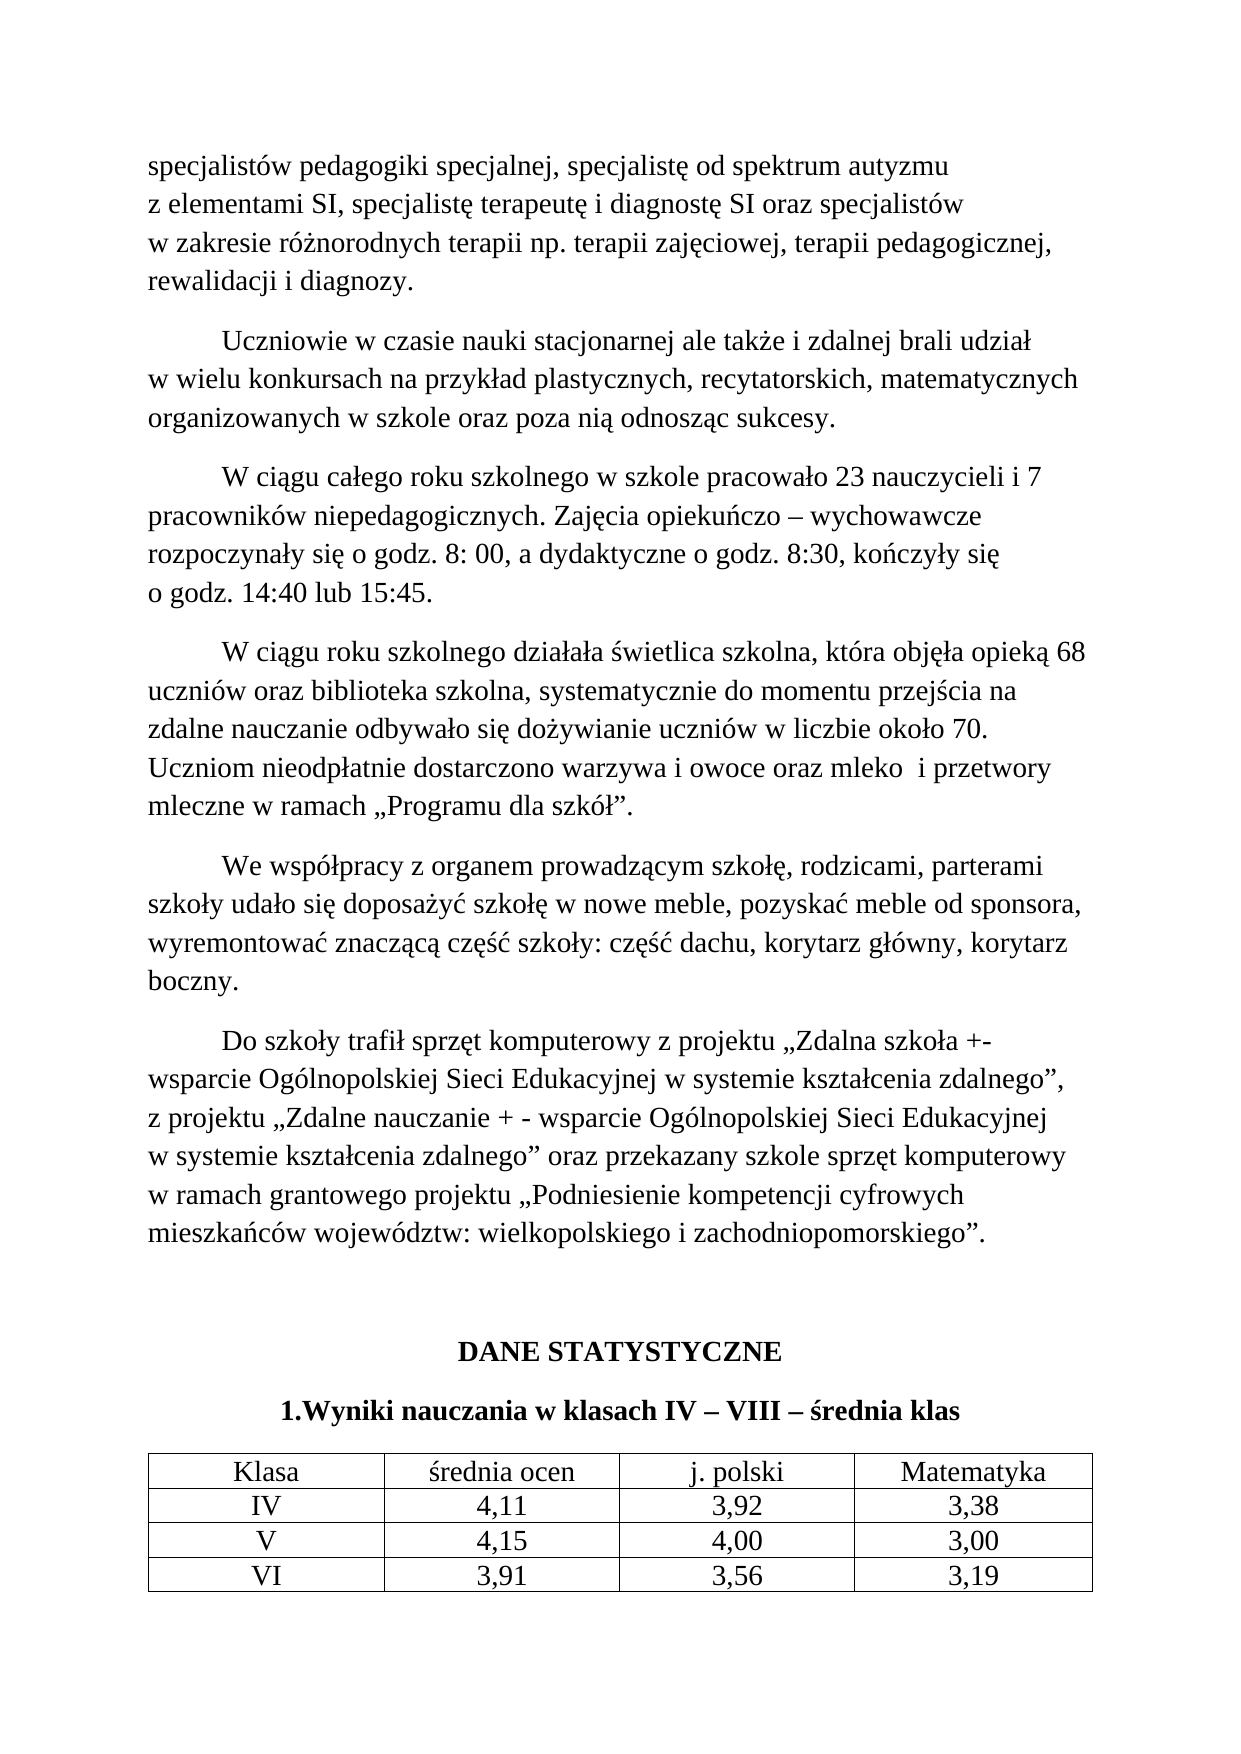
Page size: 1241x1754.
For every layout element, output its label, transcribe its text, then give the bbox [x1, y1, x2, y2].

table_cell 3,56 [620, 1558, 854, 1591]
table_cell 4,15 [385, 1523, 619, 1557]
table_cell 4,00 [620, 1523, 854, 1557]
text W ciągu roku szkolnego działała świetlica szkolna, która objęła opieką 68 uczniów oraz biblioteka szkolna, systematycznie do momentu przejścia na zdalne nauczanie odbywało się dożywianie uczniów w liczbie około 70. Uczniom nieodpłatnie dostarczono warzywa i owoce oraz mleko i przetwory mleczne w ramach „Programu dla szkół”. [148, 634, 1093, 822]
table_header średnia ocen [385, 1454, 619, 1487]
text 1.Wyniki nauczania w klasach IV – VIII – średnia klas [148, 1393, 1093, 1427]
table_cell 3,38 [855, 1489, 1092, 1522]
table_header Klasa [149, 1454, 384, 1487]
text Uczniowie w czasie nauki stacjonarnej ale także i zdalnej brali udział w wielu konkursach na przykład plastycznych, recytatorskich, matematycznych organizowanych w szkole oraz poza nią odnosząc sukcesy. [148, 323, 1093, 433]
text Do szkoły trafił sprzęt komputerowy z projektu „Zdalna szkoła +- wsparcie Ogólnopolskiej Sieci Edukacyjnej w systemie kształcenia zdalnego”, z projektu „Zdalne nauczanie + - wsparcie Ogólnopolskiej Sieci Edukacyjnej w systemie kształcenia zdalnego” oraz przekazany szkole sprzęt komputerowy w ramach grantowego projektu „Podniesienie kompetencji cyfrowych mieszkańców województw: wielkopolskiego i zachodniopomorskiego”. [148, 1023, 1093, 1249]
table_cell V [149, 1523, 384, 1557]
table_cell 3,92 [620, 1489, 854, 1522]
text W ciągu całego roku szkolnego w szkole pracowało 23 nauczycieli i 7 pracowników niepedagogicznych. Zajęcia opiekuńczo – wychowawcze rozpoczynały się o godz. 8: 00, a dydaktyczne o godz. 8:30, kończyły się o godz. 14:40 lub 15:45. [148, 459, 1093, 608]
table_cell 3,00 [855, 1523, 1092, 1557]
text DANE STATYSTYCZNE [148, 1334, 1093, 1368]
table_cell 3,19 [855, 1558, 1092, 1591]
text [148, 148, 1093, 297]
table_cell IV [149, 1489, 384, 1522]
table_header j. polski [620, 1454, 854, 1487]
table_header Matematyka [855, 1454, 1092, 1487]
table_cell VI [149, 1558, 384, 1591]
table_cell 4,11 [385, 1489, 619, 1522]
text We współpracy z organem prowadzącym szkołę, rodzicami, parterami szkoły udało się doposażyć szkołę w nowe meble, pozyskać meble od sponsora, wyremontować znaczącą część szkoły: część dachu, korytarz główny, korytarz boczny. [148, 848, 1093, 997]
table_cell 3,91 [385, 1558, 619, 1591]
